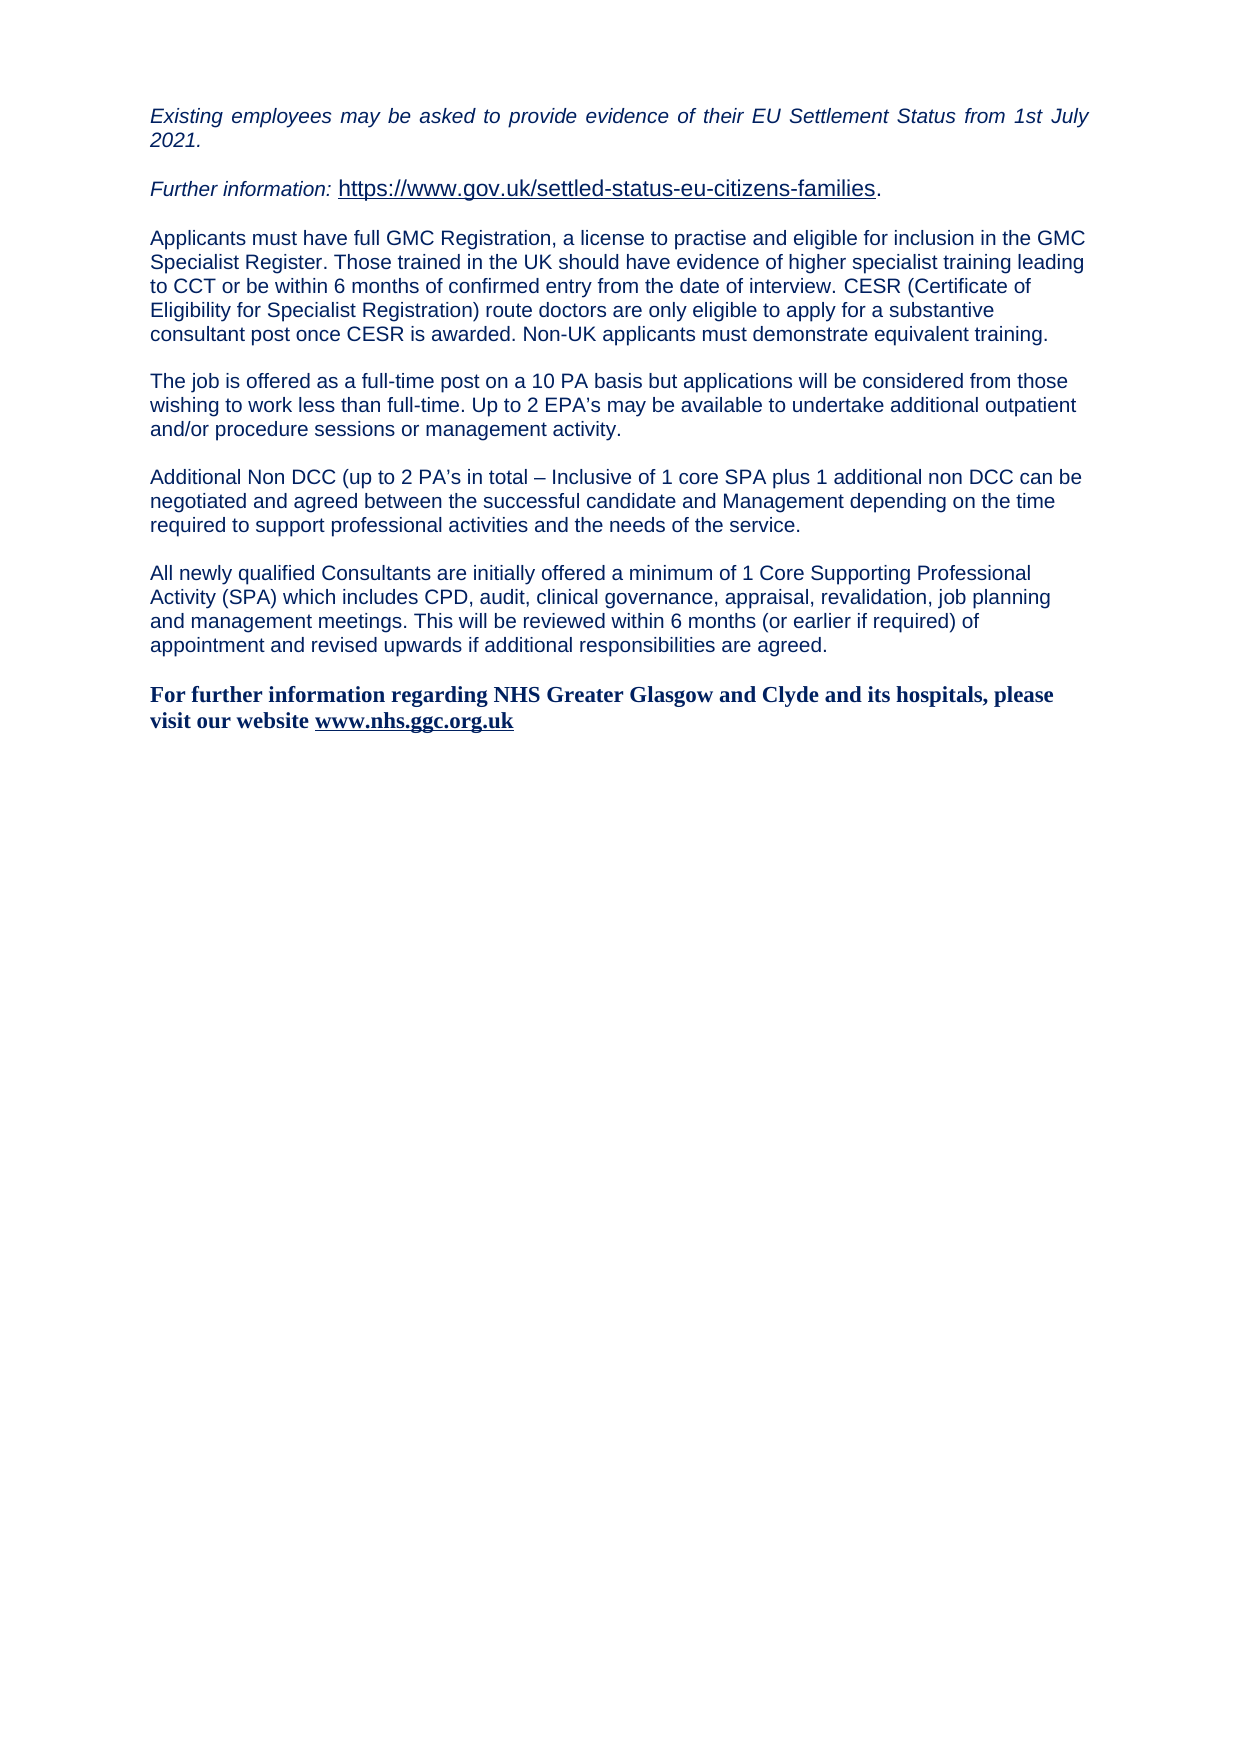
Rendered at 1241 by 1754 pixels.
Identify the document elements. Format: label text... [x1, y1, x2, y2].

text Existing employees may be asked to provide evidence of their EU Settlement Status from 1st July 2021. [150, 103, 1090, 151]
text Applicants must have full GMC Registration, a license to practise and eligible for inclusion in the GMC Specialist Register. Those trained in the UK should have evidence of higher specialist training leading to CCT or be within 6 months of confirmed entry from the date of interview. CESR (Certificate of Eligibility for Specialist Registration) route doctors are only eligible to apply for a substantive consultant post once CESR is awarded. Non-UK applicants must demonstrate equivalent training. [150, 226, 1090, 345]
text The job is offered as a full-time post on a 10 PA basis but applications will be considered from those wishing to work less than full-time. Up to 2 EPA’s may be available to undertake additional outpatient and/or procedure sessions or management activity. [150, 369, 1090, 441]
text Further information: https://www.gov.uk/settled-status-eu-citizens-families. [150, 175, 1090, 202]
text Additional Non DCC (up to 2 PA’s in total – Inclusive of 1 core SPA plus 1 additional non DCC can be negotiated and agreed between the successful candidate and Management depending on the time required to support professional activities and the needs of the service.​​​​​​​ [150, 465, 1090, 537]
text All newly qualified Consultants are initially offered a minimum of 1 Core Supporting Professional Activity (SPA) which includes CPD, audit, clinical governance, appraisal, revalidation, job planning and management meetings. This will be reviewed within 6 months (or earlier if required) of appointment and revised upwards if additional responsibilities are agreed. [150, 561, 1090, 657]
text For further information regarding NHS Greater Glasgow and Clyde and its hospitals, please visit our website www.nhs.ggc.org.uk [150, 681, 1090, 733]
